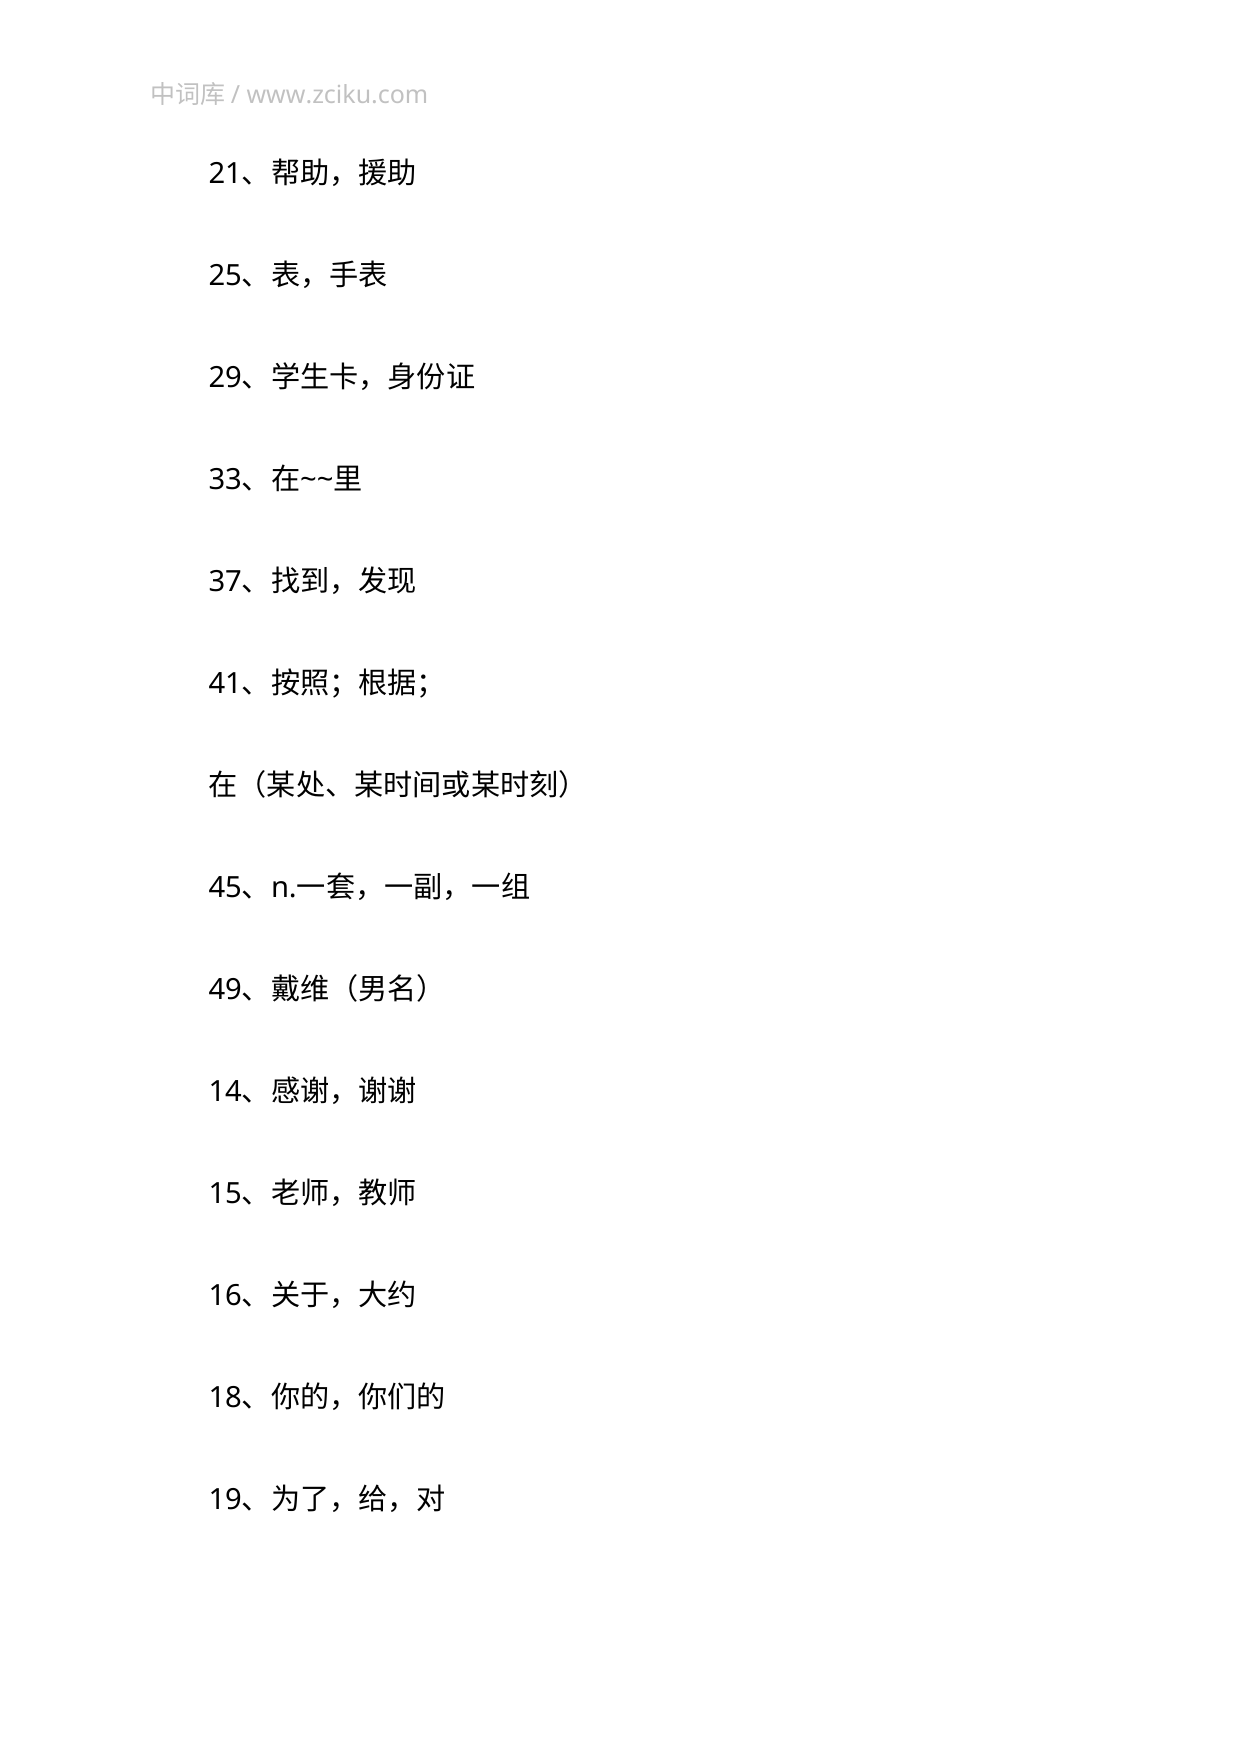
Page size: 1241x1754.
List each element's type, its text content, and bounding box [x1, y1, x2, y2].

text 16、关于，大约 [150, 1272, 1090, 1314]
text 15、老师，教师 [150, 1169, 1090, 1212]
text 25、表，手表 [150, 252, 1090, 294]
text 19、为了，给，对 [150, 1476, 1090, 1518]
text 18、你的，你们的 [150, 1373, 1090, 1416]
text 29、学生卡，身份证 [150, 354, 1090, 396]
text 33、在~~里 [150, 456, 1090, 498]
text 21、帮助，援助 [150, 150, 1090, 192]
text 45、n.一套，一副，一组 [150, 864, 1090, 906]
text 14、感谢，谢谢 [150, 1068, 1090, 1110]
text 49、戴维（男名） [150, 966, 1090, 1008]
text 41、按照；根据； [150, 660, 1090, 702]
text 在（某处、某时间或某时刻） [150, 762, 1090, 804]
text 37、找到，发现 [150, 558, 1090, 600]
